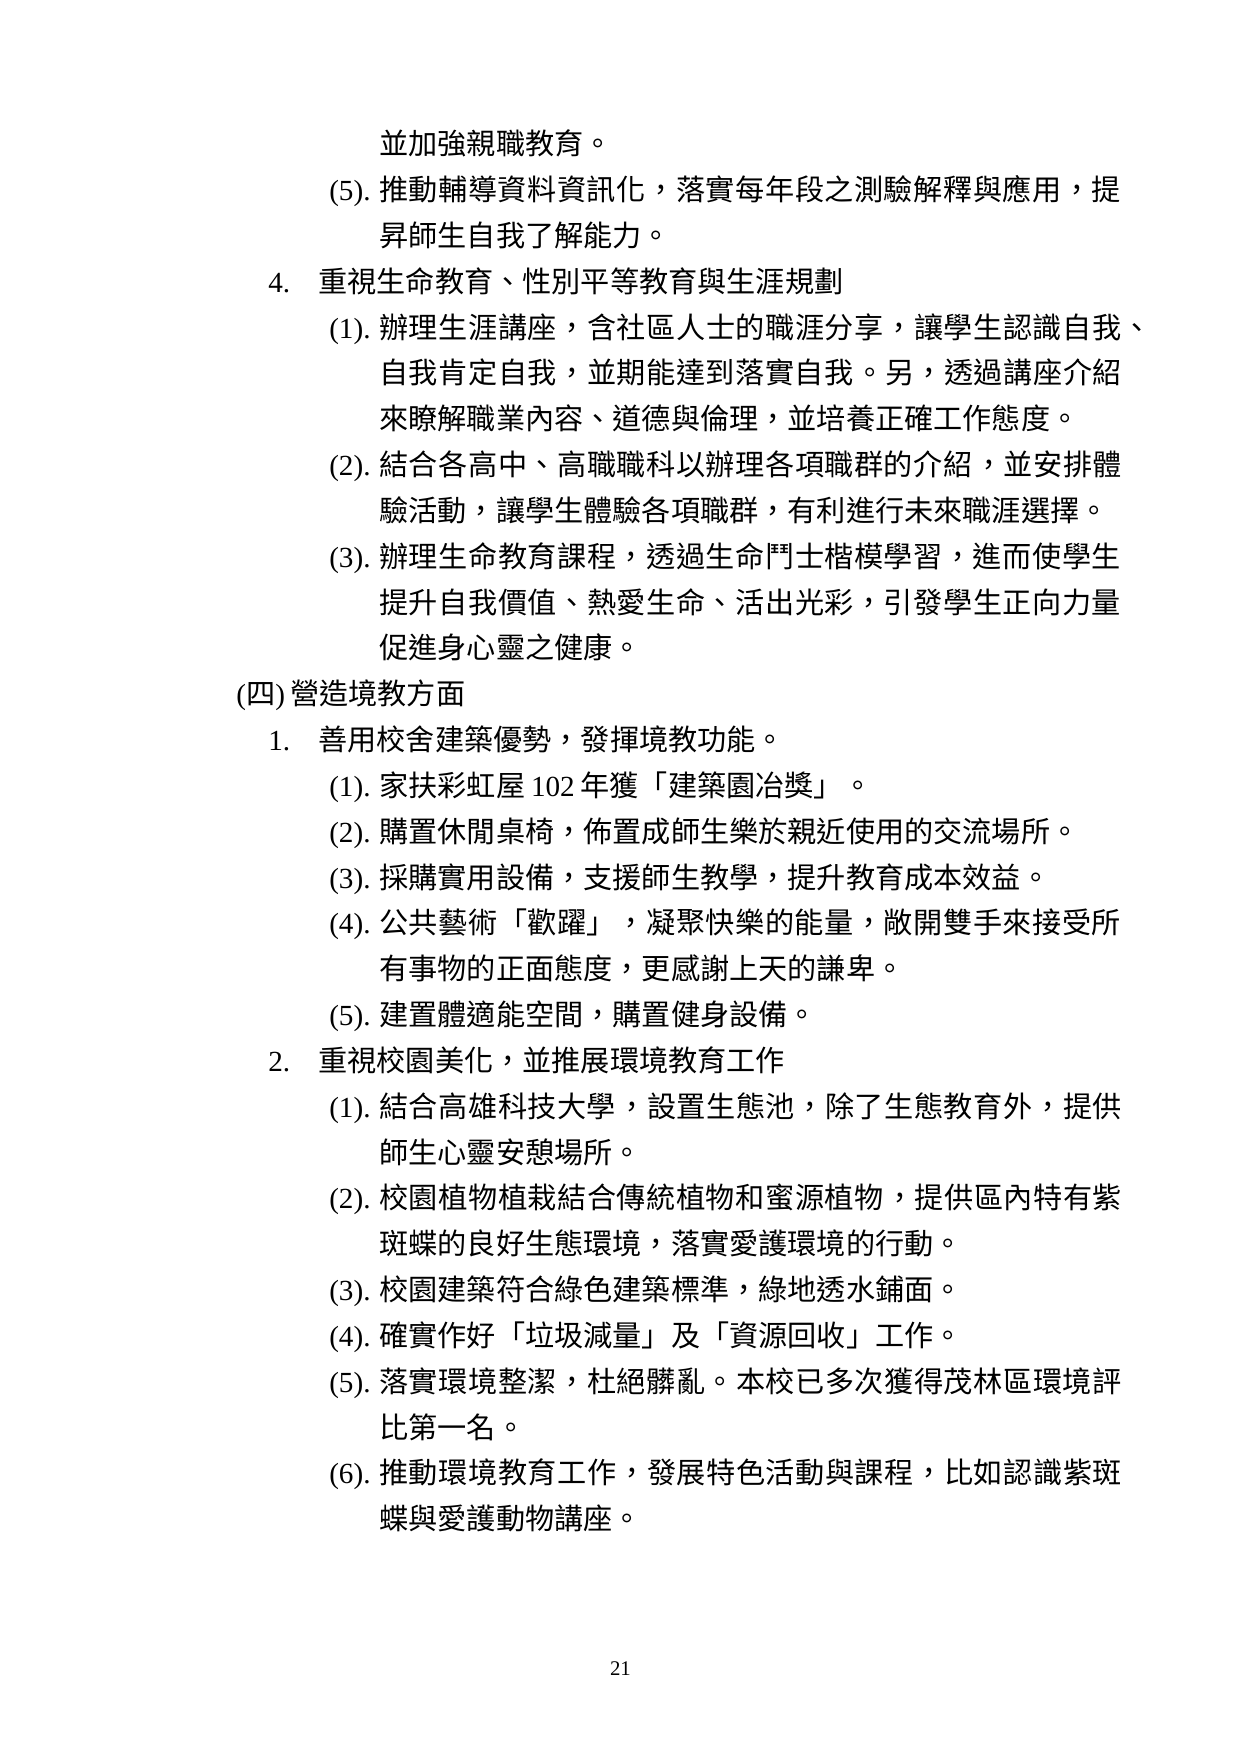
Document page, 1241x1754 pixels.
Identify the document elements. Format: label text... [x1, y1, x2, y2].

list 家扶彩虹屋102年獲「建築園冶獎」。 [329, 760, 1122, 806]
list 推動輔導資料資訊化，落實每年段之測驗解釋與應用，提昇師生自我了解能力。 [329, 164, 1122, 256]
list 落實環境整潔，杜絕髒亂。本校已多次獲得茂林區環境評比第一名。 [329, 1356, 1122, 1447]
list 重視校園美化，並推展環境教育工作 [268, 1035, 1122, 1081]
list 營造境教方面 [206, 668, 1122, 714]
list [329, 118, 1122, 164]
list 辦理生涯講座，含社區人士的職涯分享，讓學生認識自我、自我肯定自我，並期能達到落實自我。另，透過講座介紹來瞭解職業內容、道德與倫理，並培養正確工作態度。 [329, 301, 1122, 439]
list 重視生命教育、性別平等教育與生涯規劃 [268, 256, 1122, 301]
list 建置體適能空間，購置健身設備。 [329, 989, 1122, 1035]
list 確實作好「垃圾減量」及「資源回收」工作。 [329, 1310, 1122, 1356]
list 校園建築符合綠色建築標準，綠地透水鋪面。 [329, 1264, 1122, 1310]
list 採購實用設備，支援師生教學，提升教育成本效益。 [329, 851, 1122, 897]
list 善用校舍建築優勢，發揮境教功能。 [268, 714, 1122, 760]
list 結合各高中、高職職科以辦理各項職群的介紹，並安排體驗活動，讓學生體驗各項職群，有利進行未來職涯選擇。 [329, 439, 1122, 531]
list 結合高雄科技大學，設置生態池，除了生態教育外，提供師生心靈安憩場所。 [329, 1081, 1122, 1172]
list 購置休閒桌椅，佈置成師生樂於親近使用的交流場所。 [329, 806, 1122, 851]
list 辦理生命教育課程，透過生命鬥士楷模學習，進而使學生提升自我價值、熱愛生命、活出光彩，引發學生正向力量，促進身心靈之健康。 [329, 531, 1122, 668]
list 推動環境教育工作，發展特色活動與課程，比如認識紫斑蝶與愛護動物講座。 [329, 1447, 1122, 1539]
list 公共藝術「歡躍」，凝聚快樂的能量，敞開雙手來接受所有事物的正面態度，更感謝上天的謙卑。 [329, 897, 1122, 989]
list 校園植物植栽結合傳統植物和蜜源植物，提供區內特有紫斑蝶的良好生態環境，落實愛護環境的行動。 [329, 1172, 1122, 1264]
